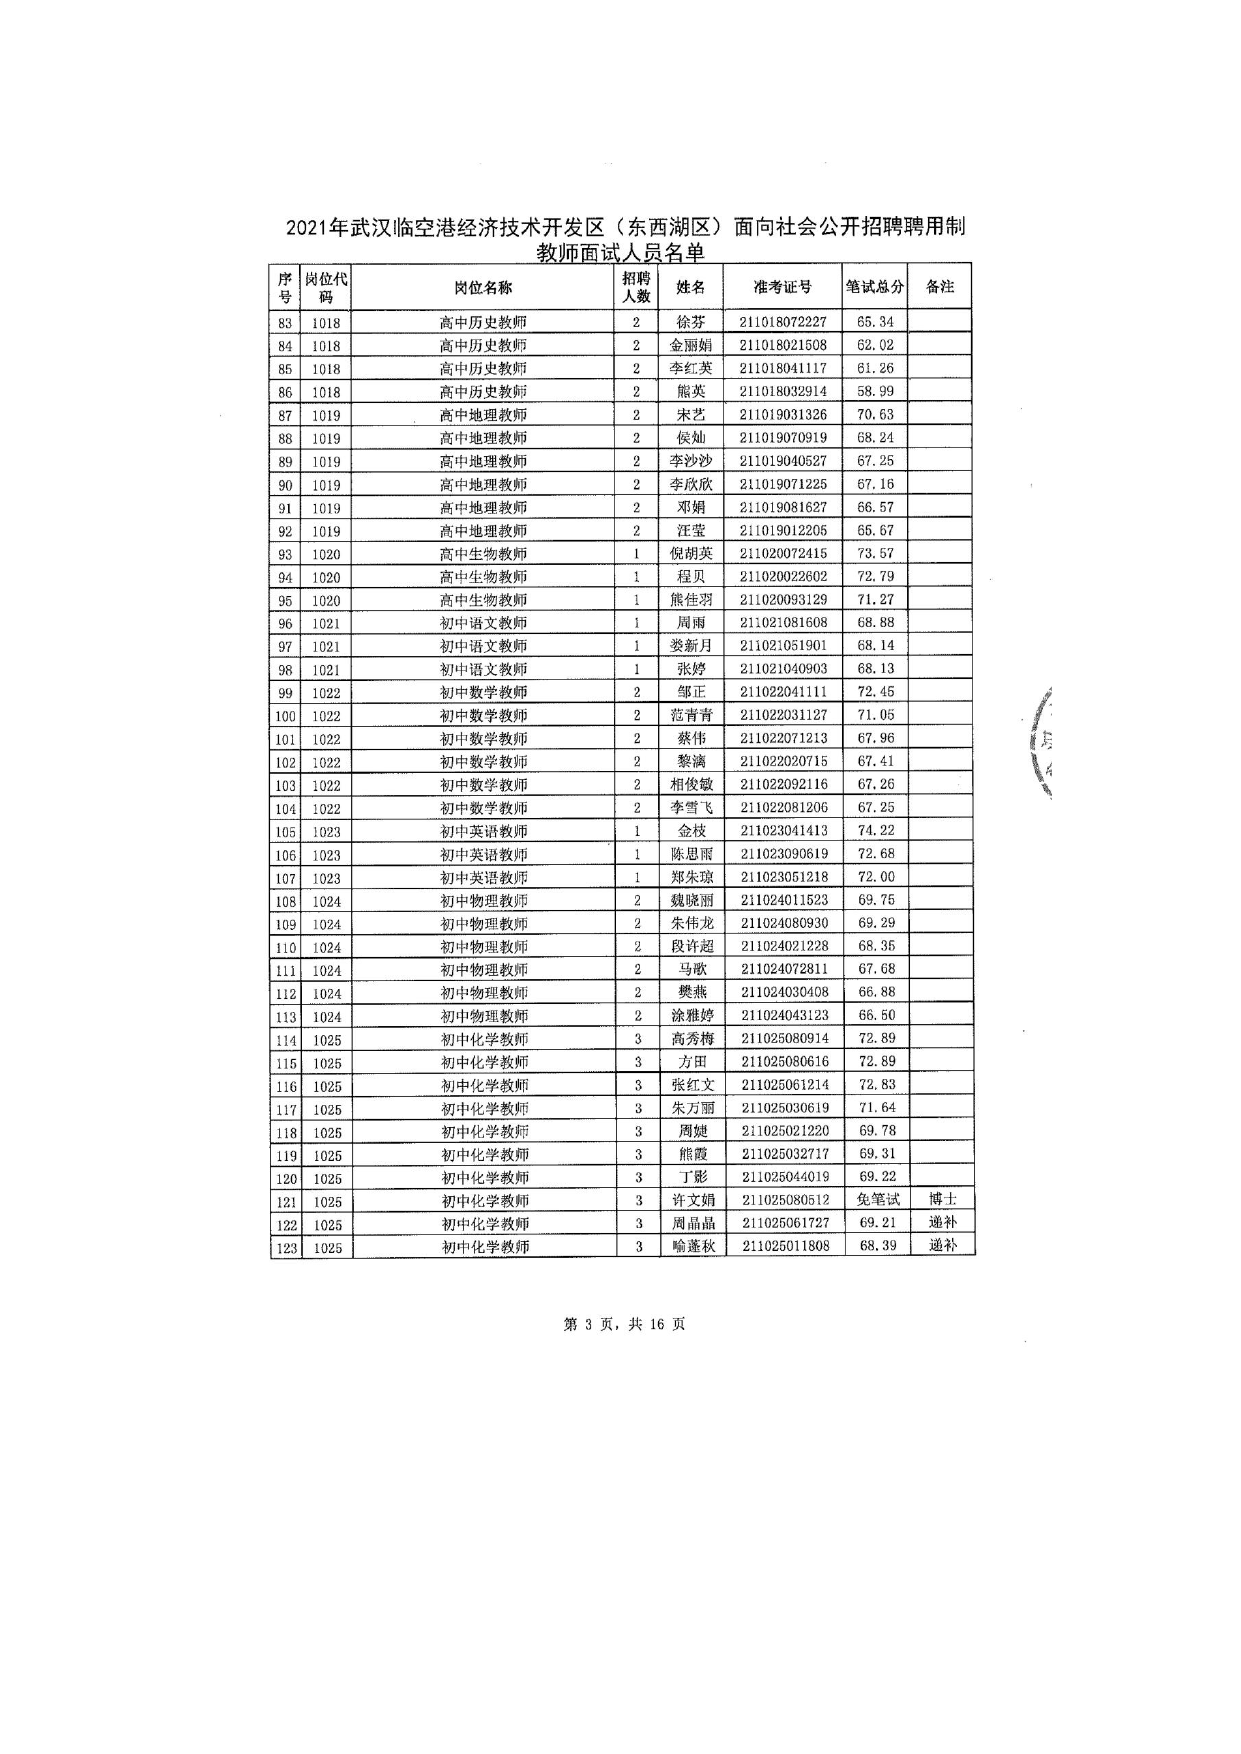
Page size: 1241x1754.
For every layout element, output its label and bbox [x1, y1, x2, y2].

picture [187, 162, 1052, 1385]
